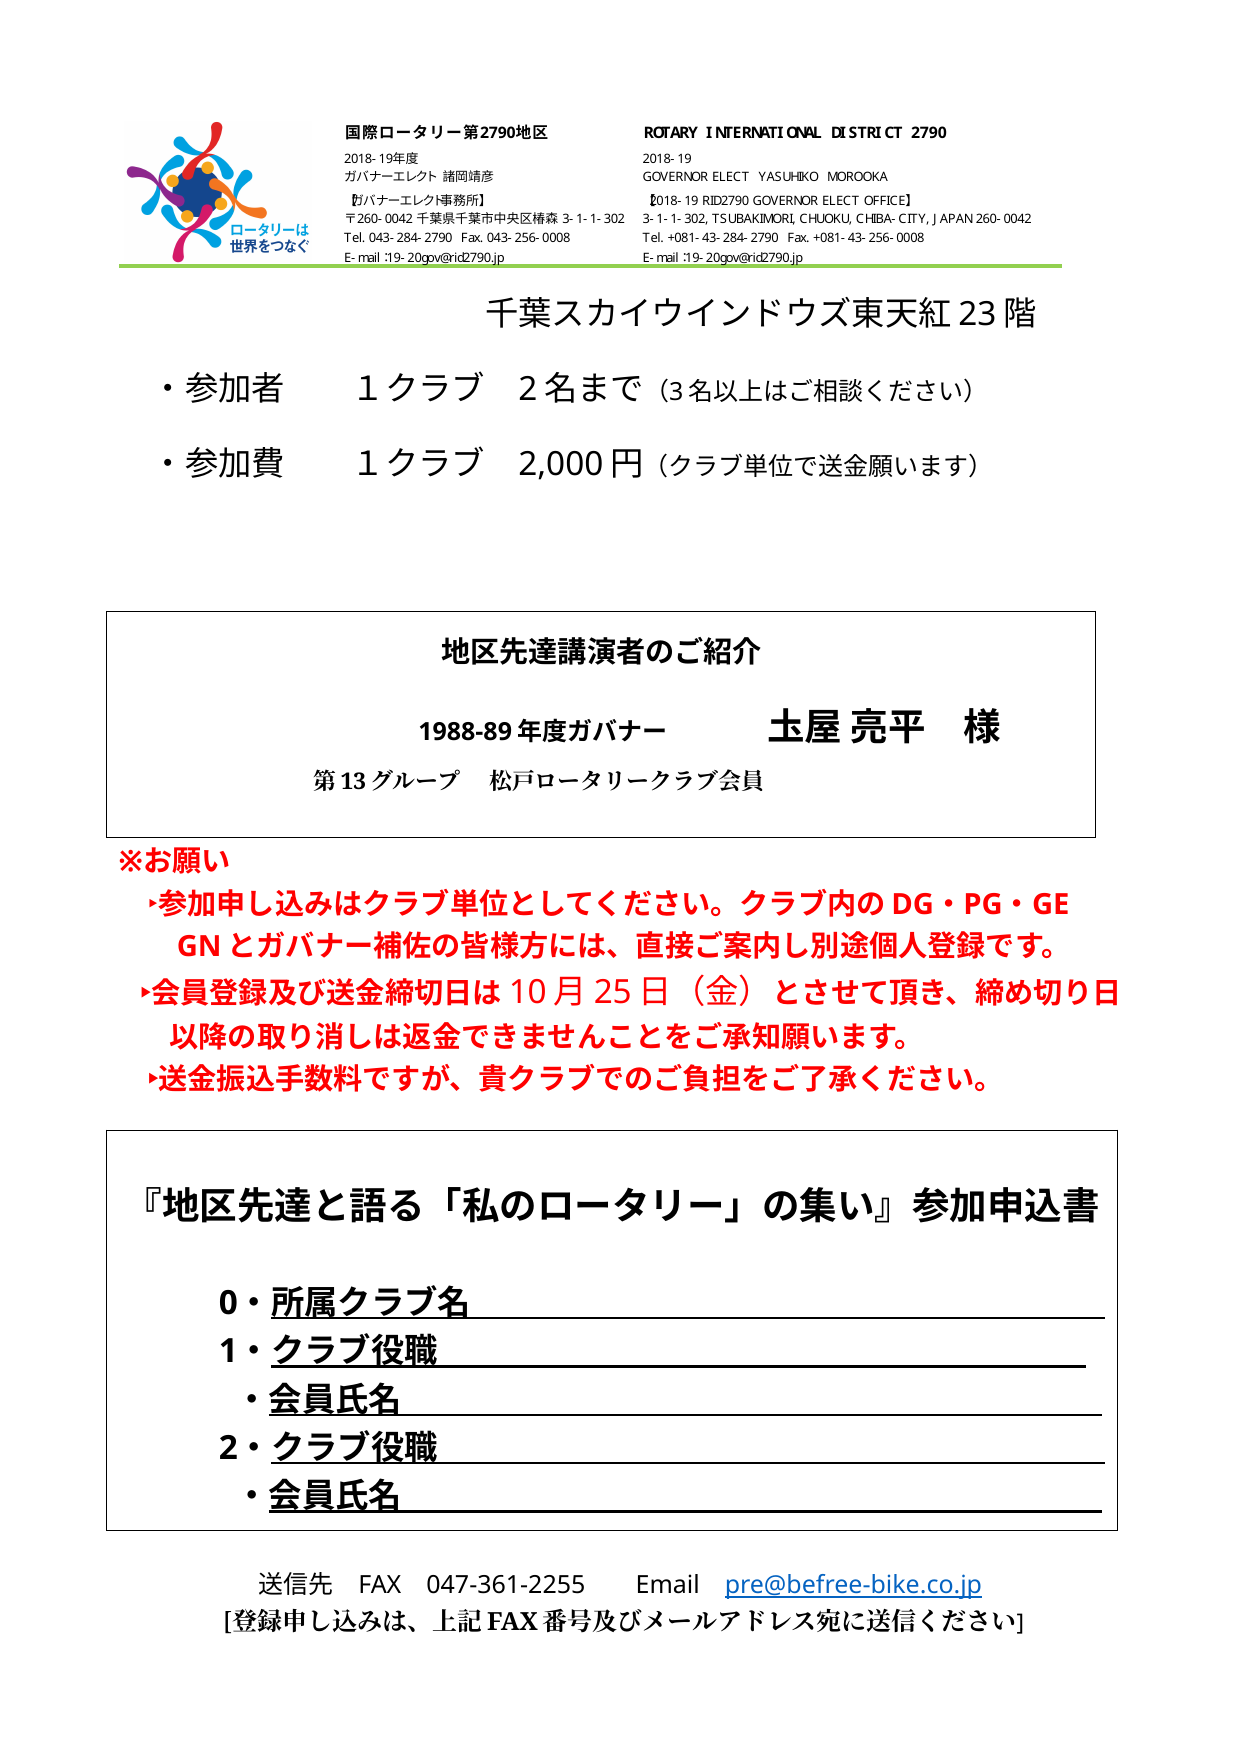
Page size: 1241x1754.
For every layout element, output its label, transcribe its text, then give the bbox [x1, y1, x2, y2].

text 送信先 FAX 047-361-2255 Email pre@befree-bike.co.jp [118, 1565, 1122, 1601]
text ‣参加申し込みはクラブ単位としてください。クラブ内のDG・PG・GE [118, 880, 1122, 923]
text [登録申し込みは、上記FAX番号及びメールアドレス宛に送信ください] [118, 1601, 1122, 1637]
text ‣会員登録及び送金締切日は10月25日（金）とさせて頂き、締め切り日以降の取り消しは返金できませんことをご承知願います。 [140, 965, 1122, 1056]
table_header 地区先達講演者のご紹介 1988-89年度ガバナー 圡屋 亮平 様 第13グループ 松戸ロータリークラブ会員 [107, 612, 1095, 837]
text GNとガバナー補佐の皆様方には、直接ご案内し別途個人登録です。 [118, 923, 1122, 965]
text ※お願い [118, 838, 1122, 880]
text ・参加費 １クラブ 2,000円（クラブ単位で送金願います） [118, 423, 1122, 498]
table_header 『地区先達と語る「私のロータリー」の集い』参加申込書 0・所属クラブ名 1・クラブ役職 ・会員氏名 2・クラブ役職 ・会員氏名 [107, 1131, 1117, 1530]
text ・参加者 １クラブ 2名まで（3名以上はご相談ください） [118, 348, 1122, 423]
text 千葉スカイウインドウズ東天紅23階 [118, 273, 1122, 348]
text ‣送金振込手数料ですが、貴クラブでのご負担をご了承ください。 [118, 1056, 1122, 1098]
